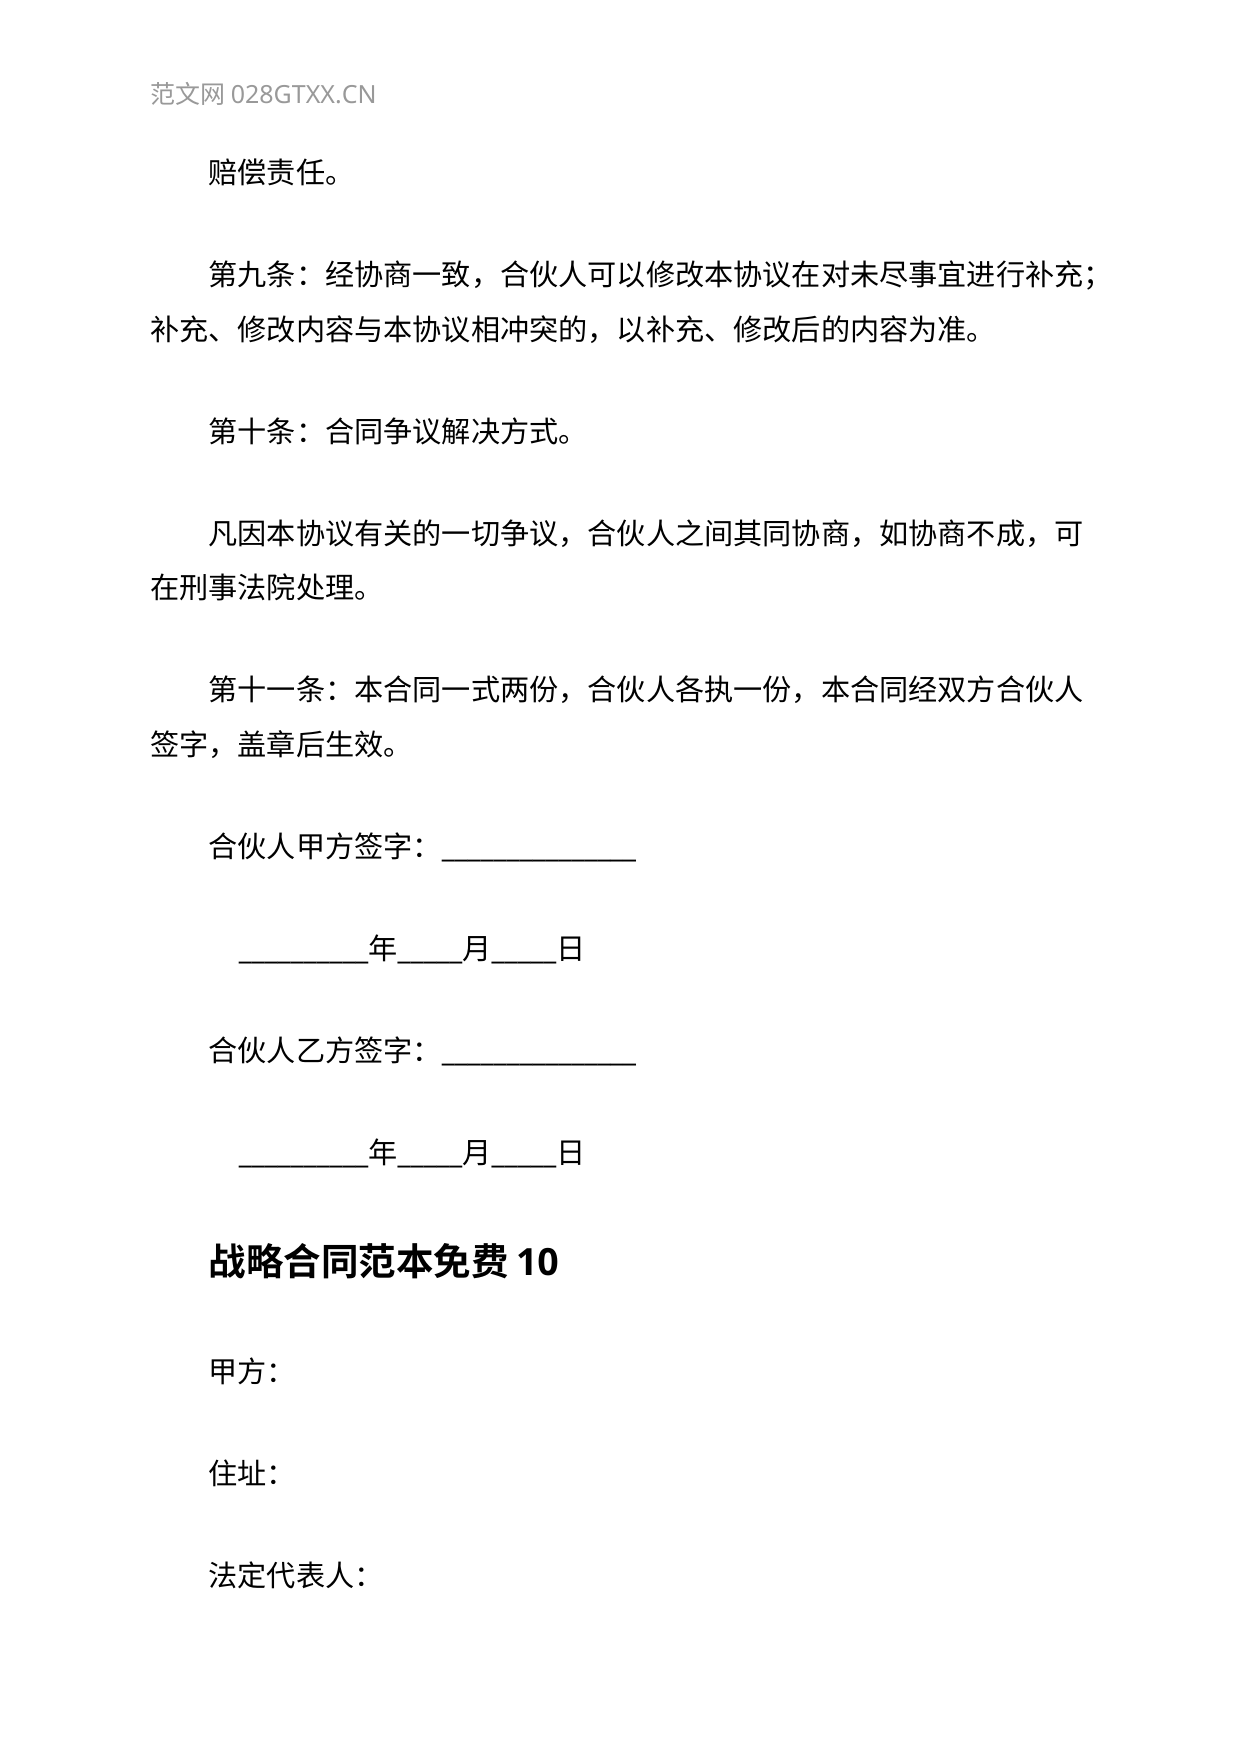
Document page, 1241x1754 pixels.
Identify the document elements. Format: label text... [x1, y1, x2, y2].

text 住址： [150, 1451, 1090, 1493]
text 合伙人乙方签字：_______________ [150, 1027, 1090, 1070]
text 凡因本协议有关的一切争议，合伙人之间其同协商，如协商不成，可在刑事法院处理。 [150, 510, 1090, 607]
text 赔偿责任。 [150, 150, 1090, 192]
text __________年_____月_____日 [150, 926, 1090, 968]
text __________年_____月_____日 [150, 1129, 1090, 1172]
text 甲方： [150, 1349, 1090, 1391]
text 战略合同范本免费10 [150, 1231, 1090, 1286]
text 合伙人甲方签字：_______________ [150, 823, 1090, 866]
text 第十一条：本合同一式两份，合伙人各执一份，本合同经双方合伙人签字，盖章后生效。 [150, 667, 1090, 764]
text 法定代表人： [150, 1553, 1090, 1595]
text 第九条：经协商一致，合伙人可以修改本协议在对未尽事宜进行补充；补充、修改内容与本协议相冲突的，以补充、修改后的内容为准。 [150, 252, 1090, 349]
text 第十条：合同争议解决方式。 [150, 408, 1090, 451]
